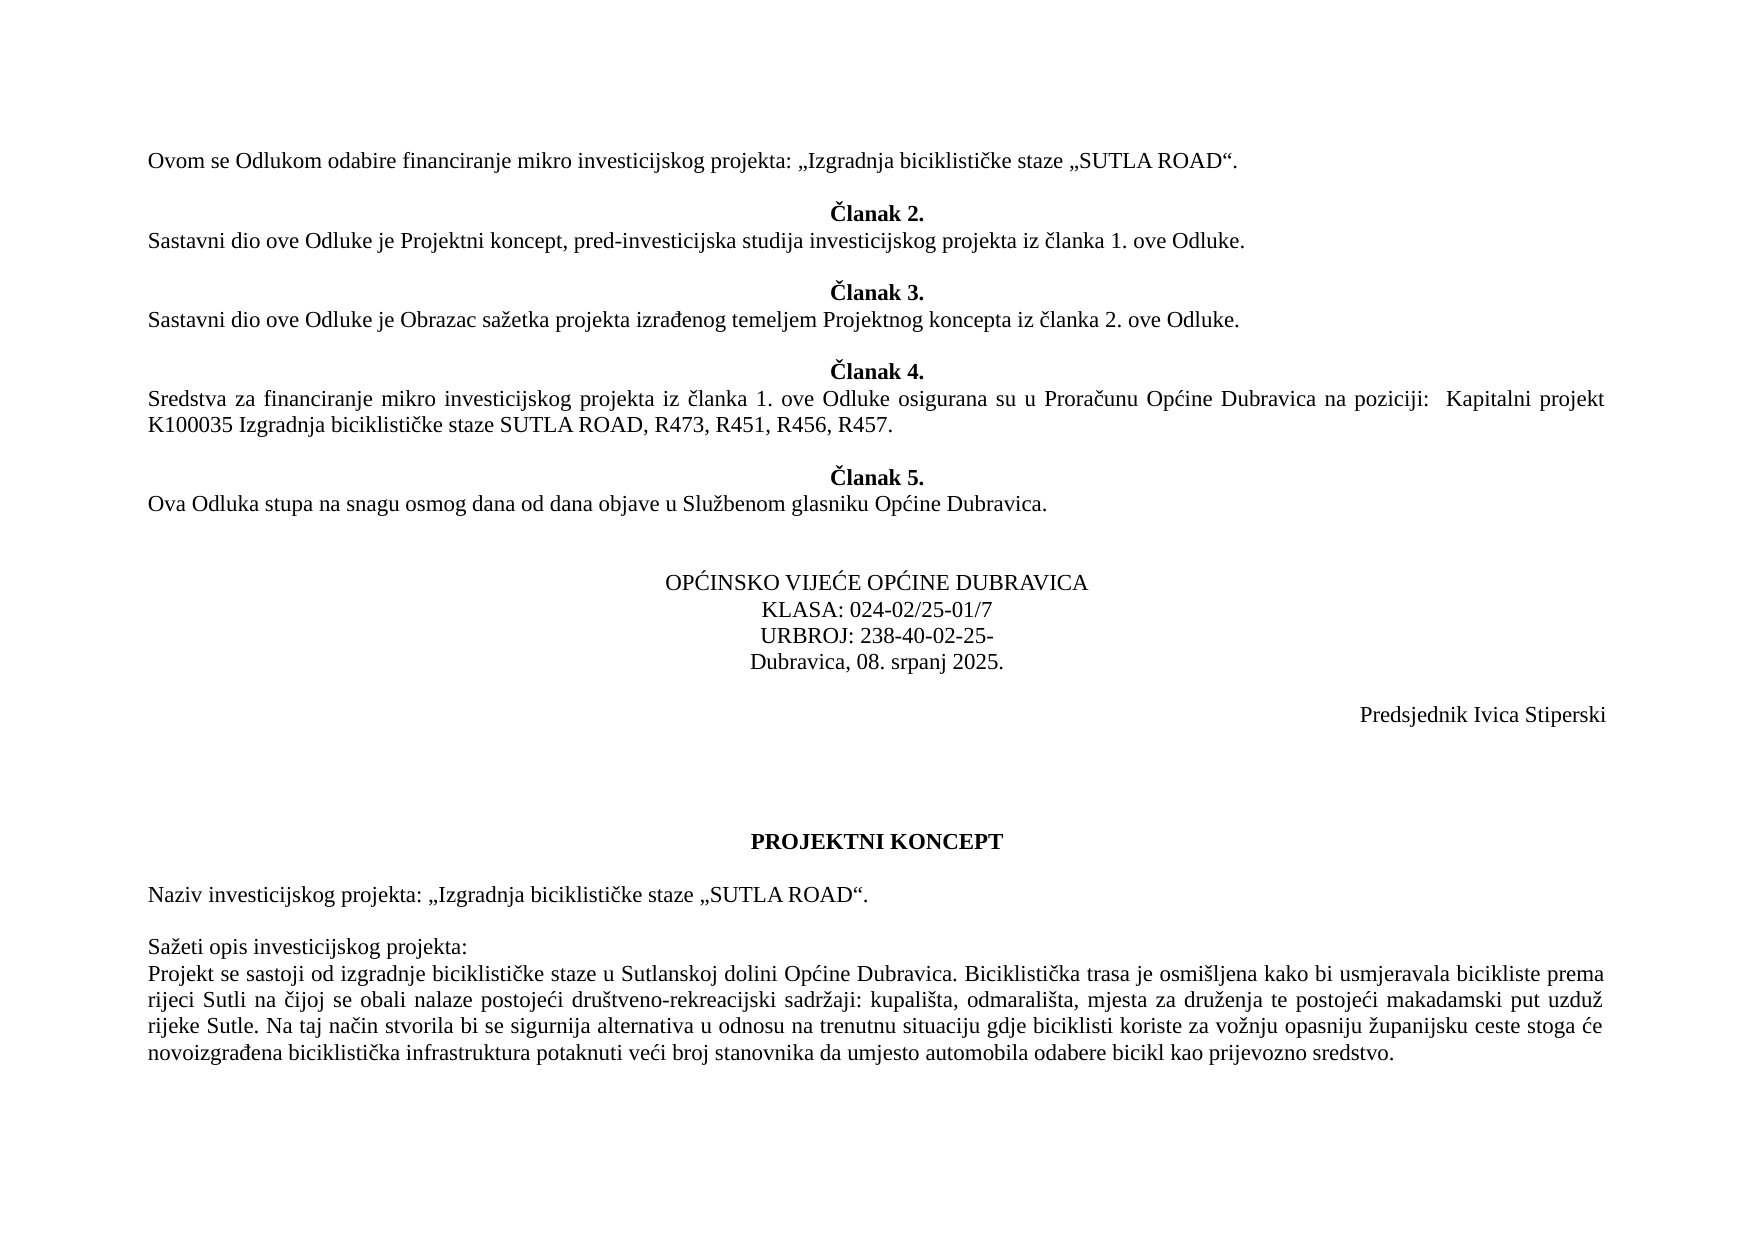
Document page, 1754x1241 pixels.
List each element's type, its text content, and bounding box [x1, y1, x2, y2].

text Projekt se sastoji od izgradnje biciklističke staze u Sutlanskoj dolini Općine Dubravica. Biciklistička trasa je osmišljena kako bi usmjeravala bicikliste prema rijeci Sutli na čijoj se obali nalaze postojeći društveno-rekreacijski sadržaji: kupališta, odmarališta, mjesta za druženja te postojeći makadamski put uzduž rijeke Sutle. Na taj način stvorila bi se sigurnija alternativa u odnosu na trenutnu situaciju gdje biciklisti koriste za vožnju opasniju županijsku ceste stoga će novoizgrađena biciklistička infrastruktura potaknuti veći broj stanovnika da umjesto automobila odabere bicikl kao prijevozno sredstvo. [148, 960, 1606, 1065]
text Ova Odluka stupa na snagu osmog dana od dana objave u Službenom glasniku Općine Dubravica. [148, 490, 1606, 517]
text Predsjednik Ivica Stiperski [148, 701, 1606, 727]
text Članak 5. [148, 464, 1606, 490]
text Sastavni dio ove Odluke je Projektni koncept, pred-investicijska studija investicijskog projekta iz članka 1. ove Odluke. [148, 227, 1606, 253]
text OPĆINSKO VIJEĆE OPĆINE DUBRAVICA [148, 569, 1606, 596]
text KLASA: 024-02/25-01/7 [148, 596, 1606, 622]
text Dubravica, 08. srpanj 2025. [148, 648, 1606, 675]
text Sastavni dio ove Odluke je Obrazac sažetka projekta izrađenog temeljem Projektnog koncepta iz članka 2. ove Odluke. [148, 306, 1606, 332]
text Naziv investicijskog projekta: „Izgradnja biciklističke staze „SUTLA ROAD“. [148, 881, 1606, 907]
text Članak 3. [148, 279, 1606, 306]
text Sredstva za financiranje mikro investicijskog projekta iz članka 1. ove Odluke osigurana su u Proračunu Općine Dubravica na poziciji: Kapitalni projekt K100035 Izgradnja biciklističke staze SUTLA ROAD, R473, R451, R456, R457. [148, 385, 1606, 437]
text URBROJ: 238-40-02-25- [148, 622, 1606, 648]
text PROJEKTNI KONCEPT [148, 828, 1606, 854]
text Ovom se Odlukom odabire financiranje mikro investicijskog projekta: „Izgradnja biciklističke staze „SUTLA ROAD“. [148, 148, 1606, 174]
text Sažeti opis investicijskog projekta: [148, 933, 1606, 960]
text Članak 2. [148, 200, 1606, 227]
text Članak 4. [148, 358, 1606, 385]
